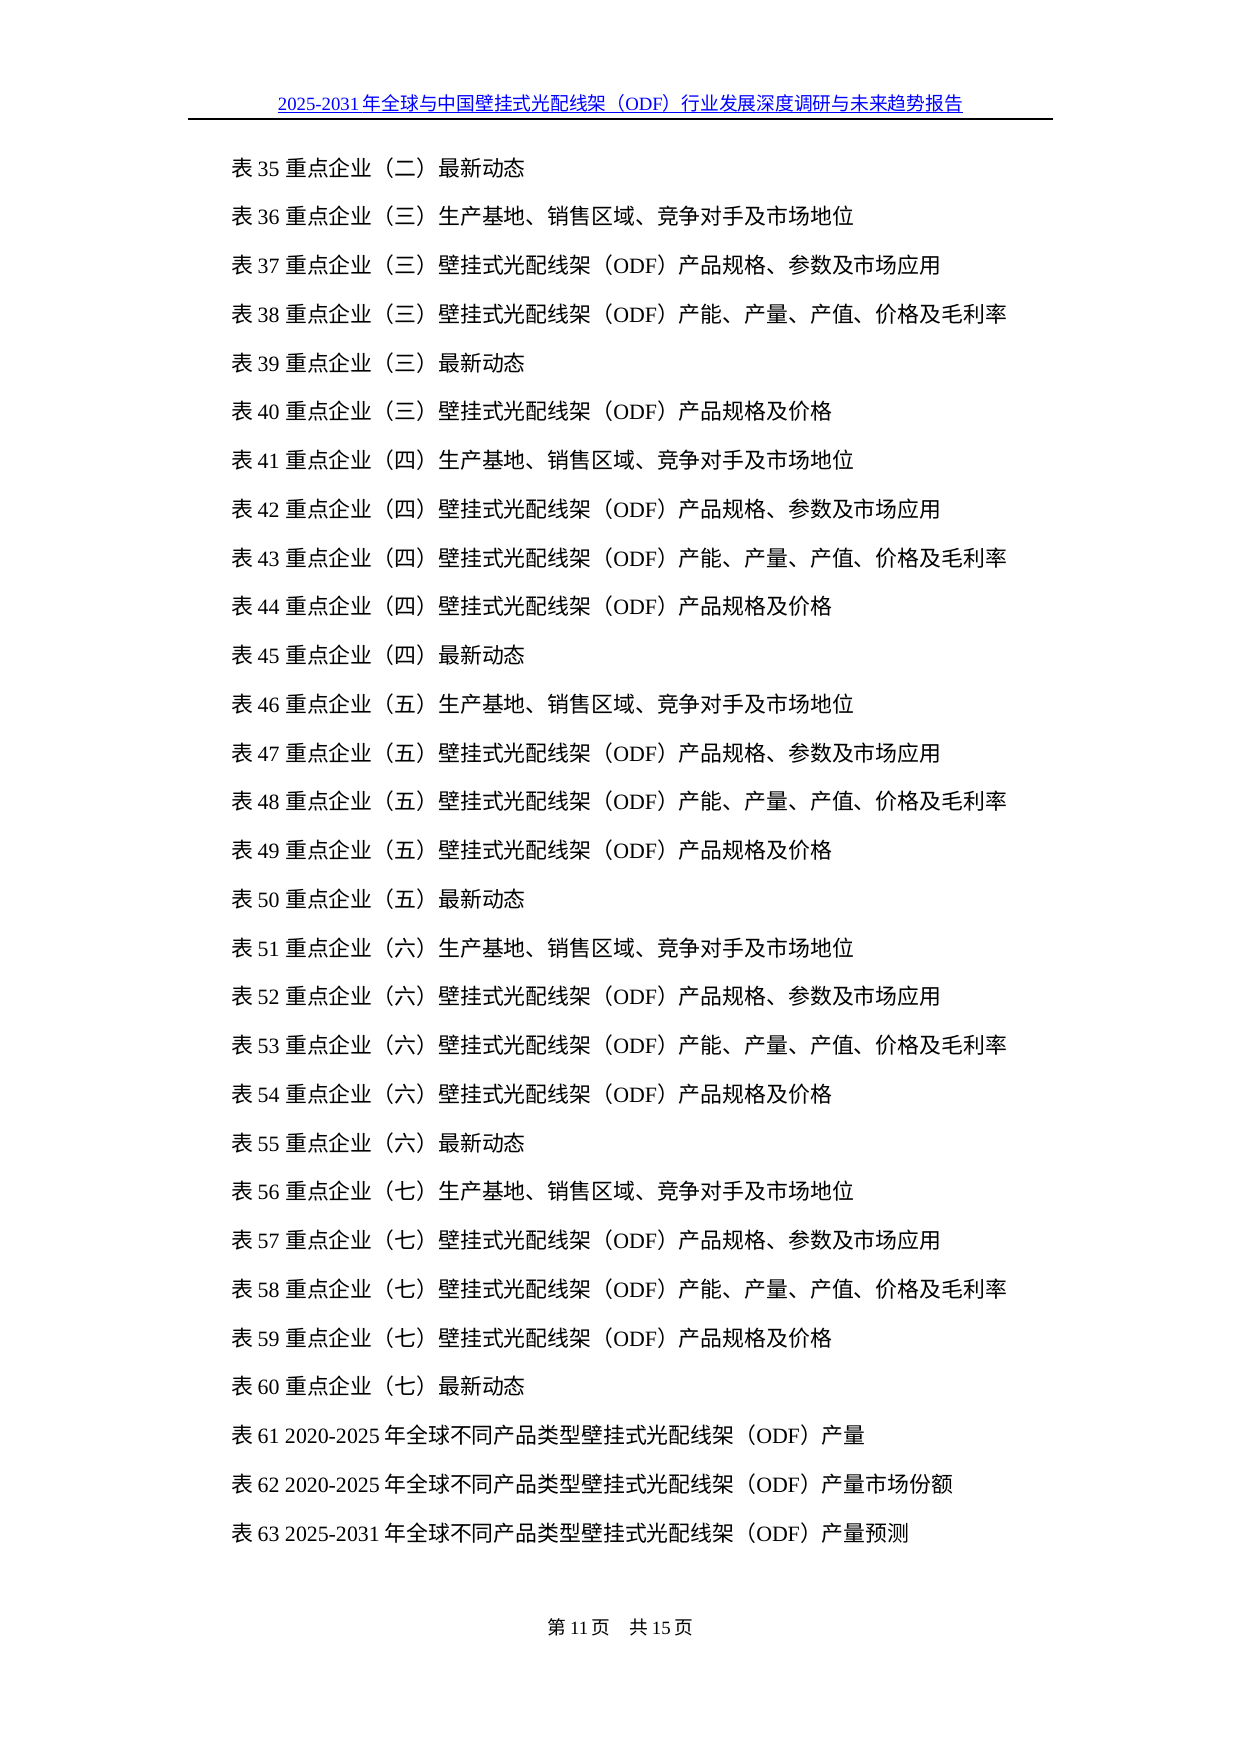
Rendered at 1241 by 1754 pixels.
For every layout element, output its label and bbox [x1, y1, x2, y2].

text [187, 150, 1053, 1548]
